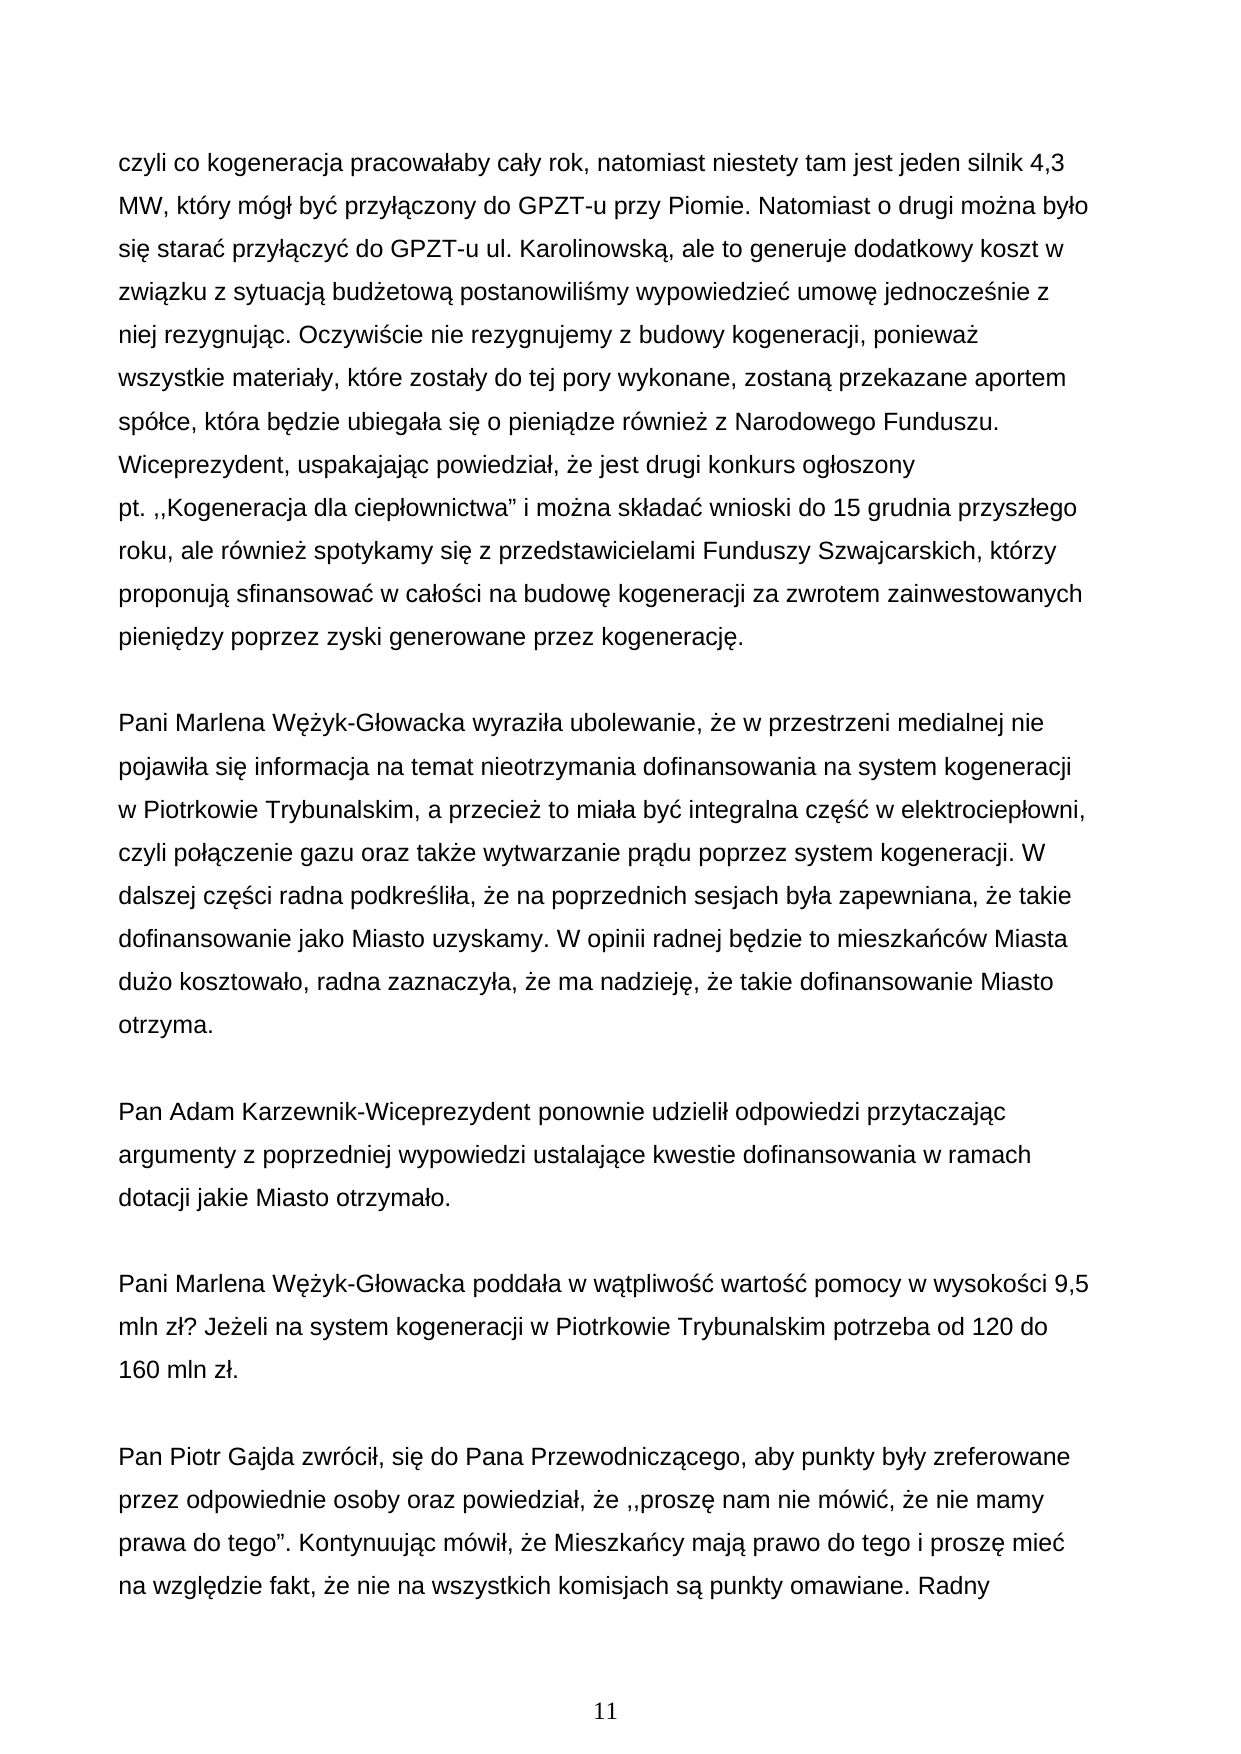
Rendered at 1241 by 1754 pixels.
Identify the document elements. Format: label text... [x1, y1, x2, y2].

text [118, 1441, 1092, 1599]
text Pani Marlena Wężyk-Głowacka wyraziła ubolewanie, że w przestrzeni medialnej nie pojawiła się informacja na temat nieotrzymania dofinansowania na system kogeneracji w Piotrkowie Trybunalskim, a przecież to miała być integralna część w elektrociepłowni, czyli połączenie gazu oraz także wytwarzanie prądu poprzez system kogeneracji. W dalszej części radna podkreśliła, że na poprzednich sesjach była zapewniana, że takie dofinansowanie jako Miasto uzyskamy. W opinii radnej będzie to mieszkańców Miasta dużo kosztowało, radna zaznaczyła, że ma nadzieję, że takie dofinansowanie Miasto otrzyma. [118, 708, 1092, 1039]
text Pan Adam Karzewnik-Wiceprezydent ponownie udzielił odpowiedzi przytaczając argumenty z poprzedniej wypowiedzi ustalające kwestie dofinansowania w ramach dotacji jakie Miasto otrzymało. [118, 1096, 1092, 1211]
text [118, 148, 1092, 651]
text Pani Marlena Wężyk-Głowacka poddała w wątpliwość wartość pomocy w wysokości 9,5 mln zł? Jeżeli na system kogeneracji w Piotrkowie Trybunalskim potrzeba od 120 do 160 mln zł. [118, 1269, 1092, 1384]
